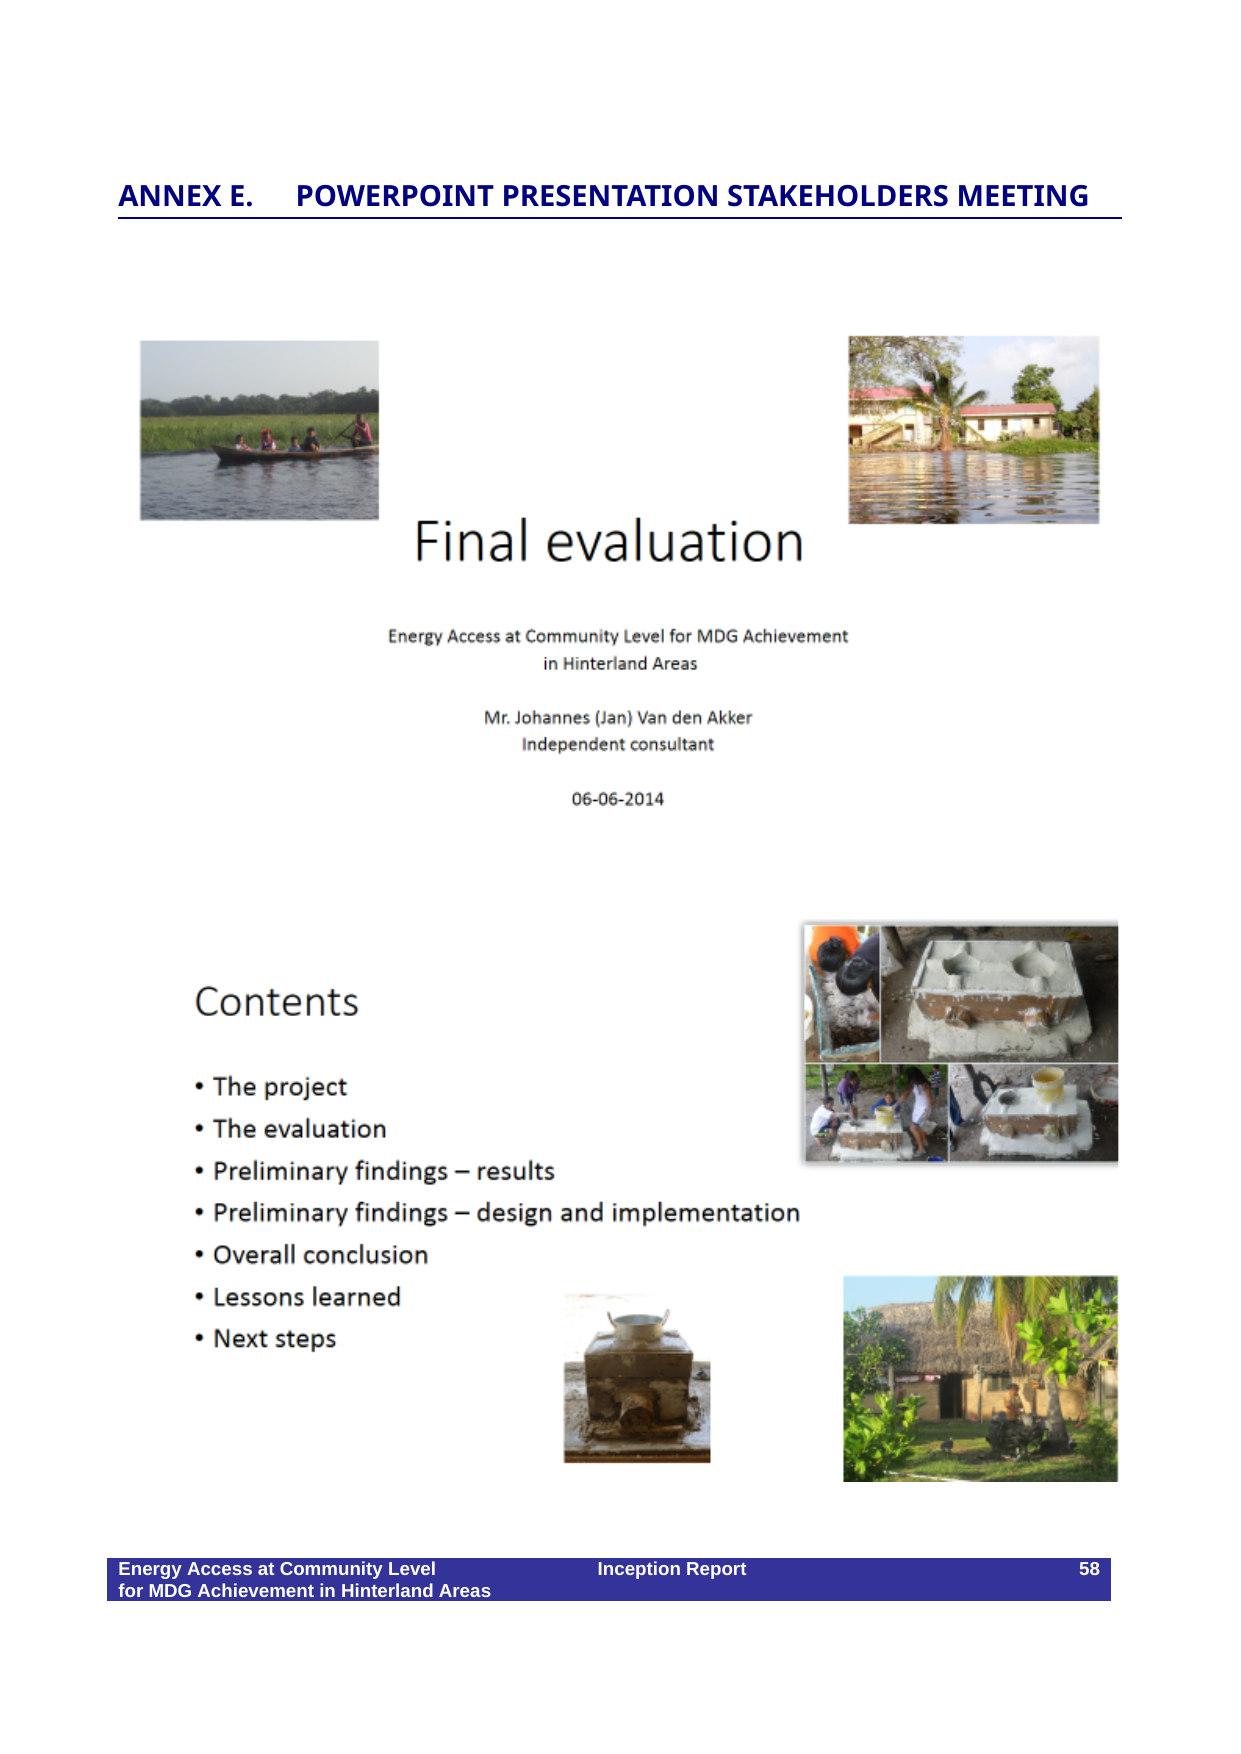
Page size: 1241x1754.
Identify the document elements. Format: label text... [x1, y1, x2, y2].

subtitle powerpoint presentation stakeholders meeting [118, 175, 1122, 217]
picture [118, 330, 1119, 894]
picture [118, 919, 1119, 1482]
